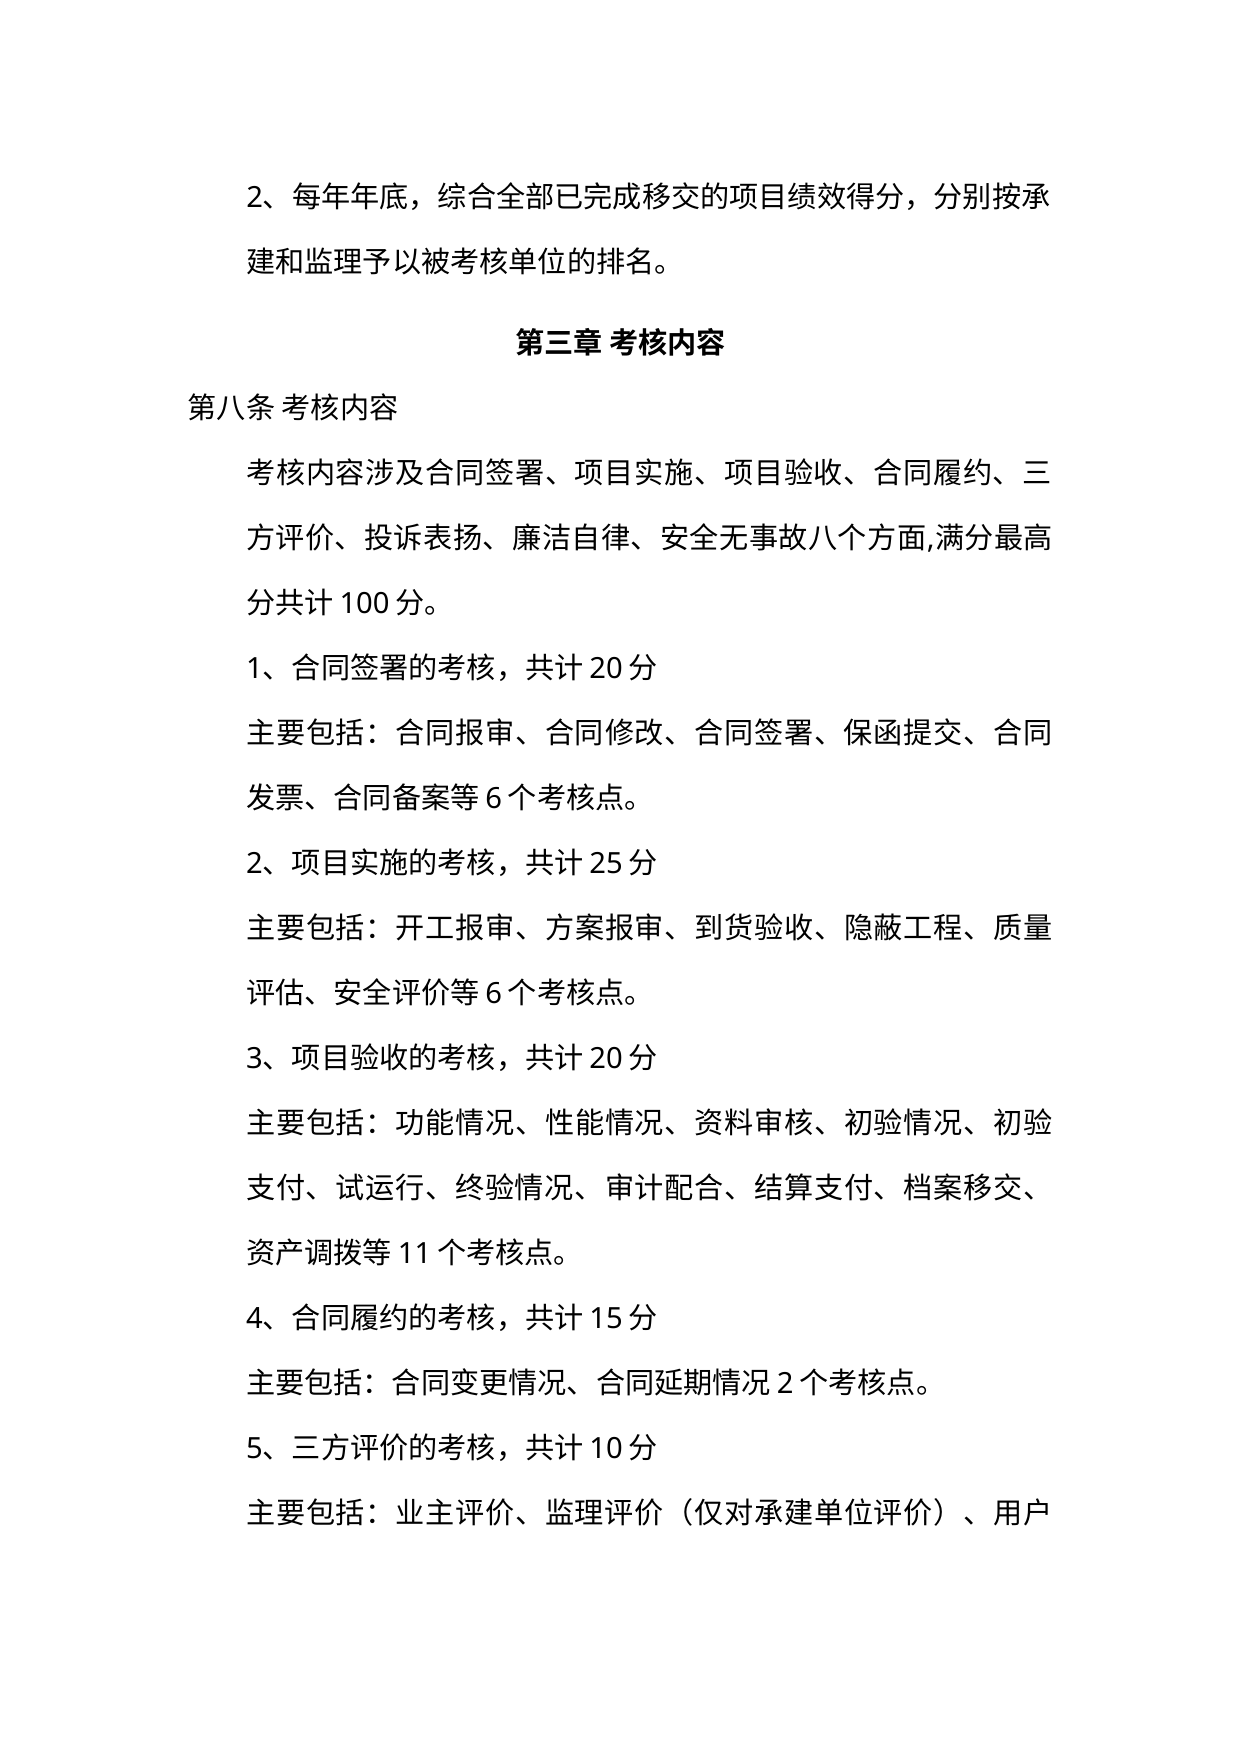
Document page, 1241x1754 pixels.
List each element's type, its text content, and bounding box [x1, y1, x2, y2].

text 主要包括：开工报审、方案报审、到货验收、隐蔽工程、质量评估、安全评价等6个考核点。 [246, 893, 1053, 1023]
text 第三章 考核内容 [187, 308, 1053, 373]
text 3、项目验收的考核，共计20分 [187, 1023, 1053, 1088]
text 第八条 考核内容 [187, 373, 1053, 438]
text 主要包括：功能情况、性能情况、资料审核、初验情况、初验支付、试运行、终验情况、审计配合、结算支付、档案移交、资产调拨等11个考核点。 [246, 1088, 1053, 1283]
text 1、合同签署的考核，共计20分 [187, 633, 1053, 698]
text 5、三方评价的考核，共计10分 [187, 1413, 1053, 1478]
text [246, 1478, 1053, 1543]
text 主要包括：合同报审、合同修改、合同签署、保函提交、合同发票、合同备案等6个考核点。 [246, 698, 1053, 828]
text 考核内容涉及合同签署、项目实施、项目验收、合同履约、三方评价、投诉表扬、廉洁自律、安全无事故八个方面,满分最高分共计100分。 [246, 438, 1053, 633]
text 主要包括：合同变更情况、合同延期情况2个考核点。 [187, 1348, 1053, 1413]
text 4、合同履约的考核，共计15分 [187, 1283, 1053, 1348]
text 2、项目实施的考核，共计25分 [187, 828, 1053, 893]
text 2、每年年底，综合全部已完成移交的项目绩效得分，分别按承建和监理予以被考核单位的排名。 [246, 162, 1053, 292]
